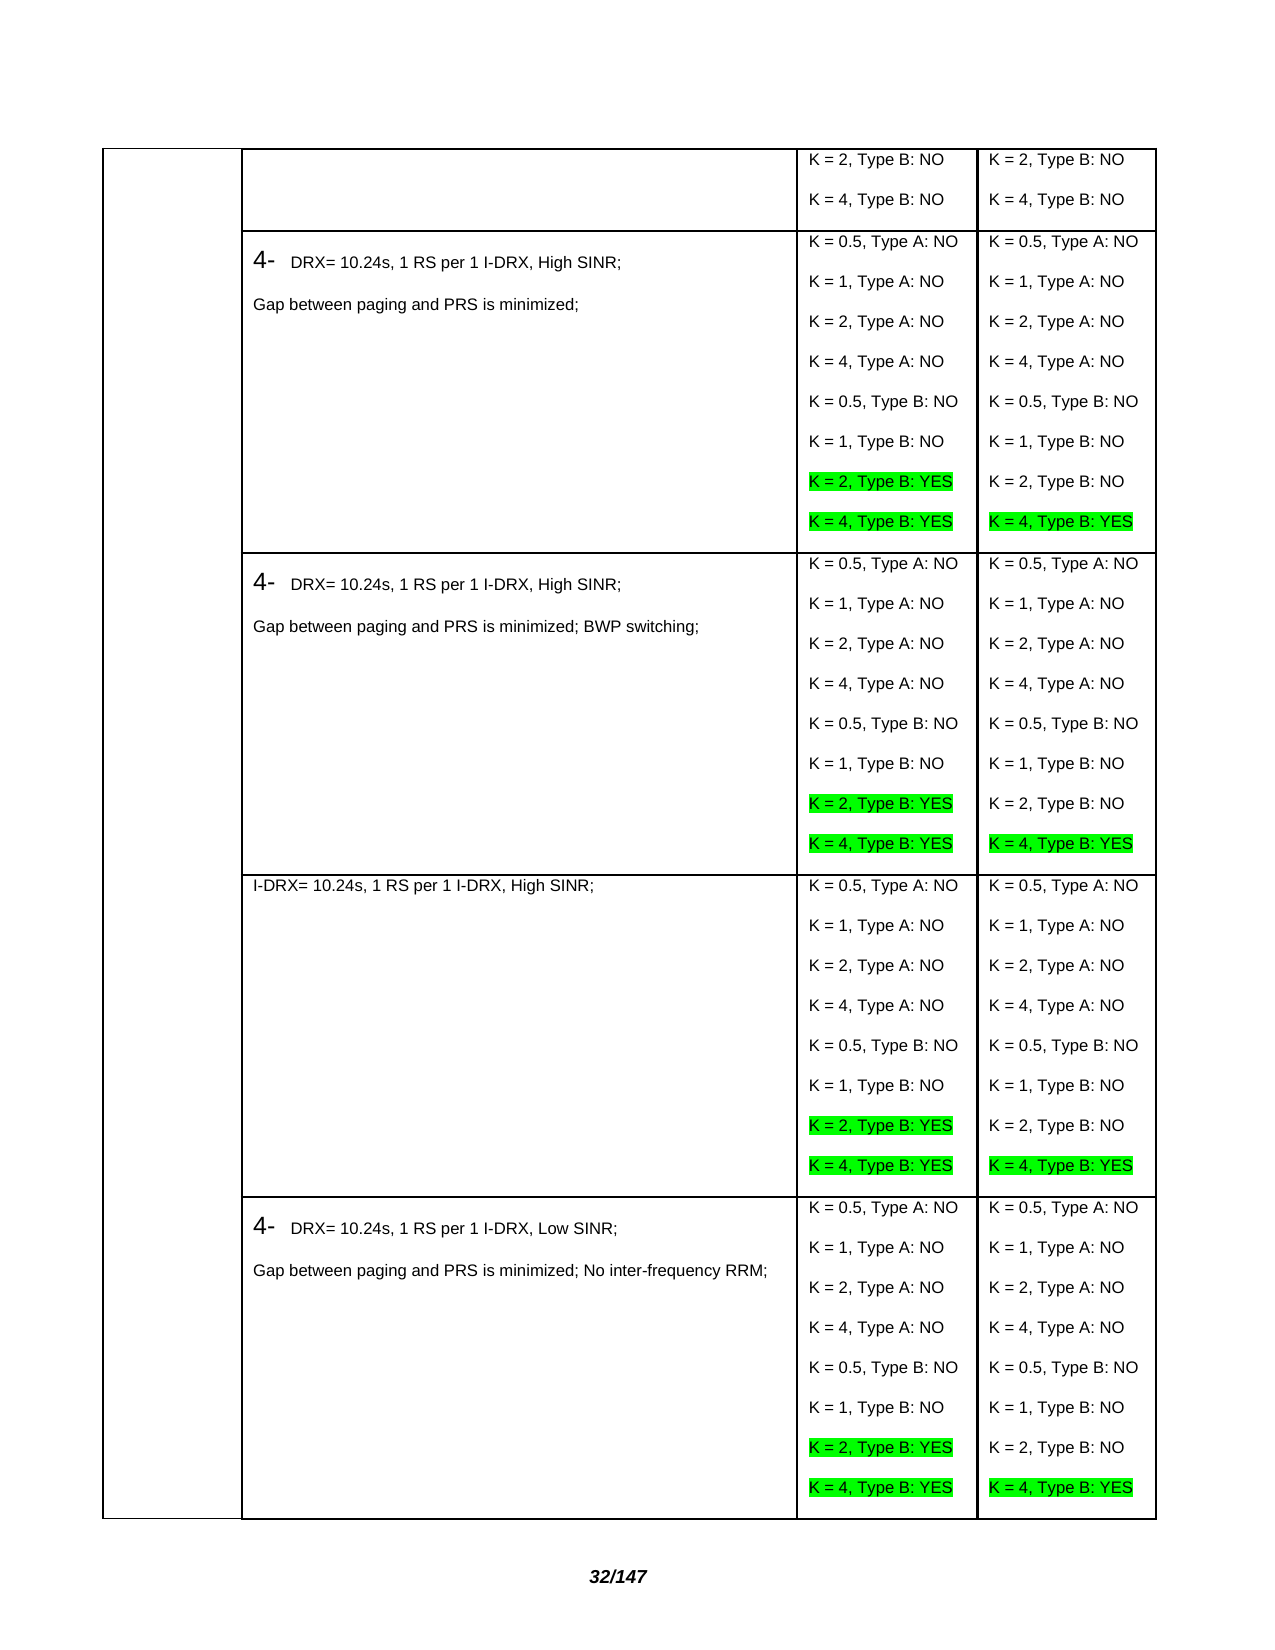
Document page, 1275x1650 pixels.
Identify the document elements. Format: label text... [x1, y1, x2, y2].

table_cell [979, 150, 1155, 230]
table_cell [979, 1198, 1155, 1518]
table_cell K = 0.5, Type A: NO K = 1, Type A: NO K = 2, Type A: NO K = 4, Type A: NO K = 0.5, Type B: NO K = 1, Type B: NO K = 2, Type B: YES K = 4, Type B: YES [798, 876, 976, 1196]
table_cell DRX= 10.24s, 1 RS per 1 I-DRX, High SINR; Gap between paging and PRS is minimized; BWP switching; [243, 554, 796, 874]
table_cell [798, 150, 976, 230]
table_cell K = 0.5, Type A: NO K = 1, Type A: NO K = 2, Type A: NO K = 4, Type A: NO K = 0.5, Type B: NO K = 1, Type B: NO K = 2, Type B: NO K = 4, Type B: YES [979, 876, 1155, 1196]
table_cell K = 0.5, Type A: NO K = 1, Type A: NO K = 2, Type A: NO K = 4, Type A: NO K = 0.5, Type B: NO K = 1, Type B: NO K = 2, Type B: YES K = 4, Type B: YES [798, 554, 976, 874]
table_cell K = 0.5, Type A: NO K = 1, Type A: NO K = 2, Type A: NO K = 4, Type A: NO K = 0.5, Type B: NO K = 1, Type B: NO K = 2, Type B: YES K = 4, Type B: YES [798, 232, 976, 552]
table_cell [243, 150, 796, 230]
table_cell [798, 1198, 976, 1518]
table_cell K = 0.5, Type A: NO K = 1, Type A: NO K = 2, Type A: NO K = 4, Type A: NO K = 0.5, Type B: NO K = 1, Type B: NO K = 2, Type B: NO K = 4, Type B: YES [979, 232, 1155, 552]
table_cell DRX= 10.24s, 1 RS per 1 I-DRX, High SINR; Gap between paging and PRS is minimized; [243, 232, 796, 552]
table_cell DRX= 10.24s, 1 RS per 1 I-DRX, Low SINR; Gap between paging and PRS is minimized; No inter-frequency RRM; [243, 1198, 796, 1518]
table_cell K = 0.5, Type A: NO K = 1, Type A: NO K = 2, Type A: NO K = 4, Type A: NO K = 0.5, Type B: NO K = 1, Type B: NO K = 2, Type B: NO K = 4, Type B: YES [979, 554, 1155, 874]
table_cell I-DRX= 10.24s, 1 RS per 1 I-DRX, High SINR; [243, 876, 796, 1196]
